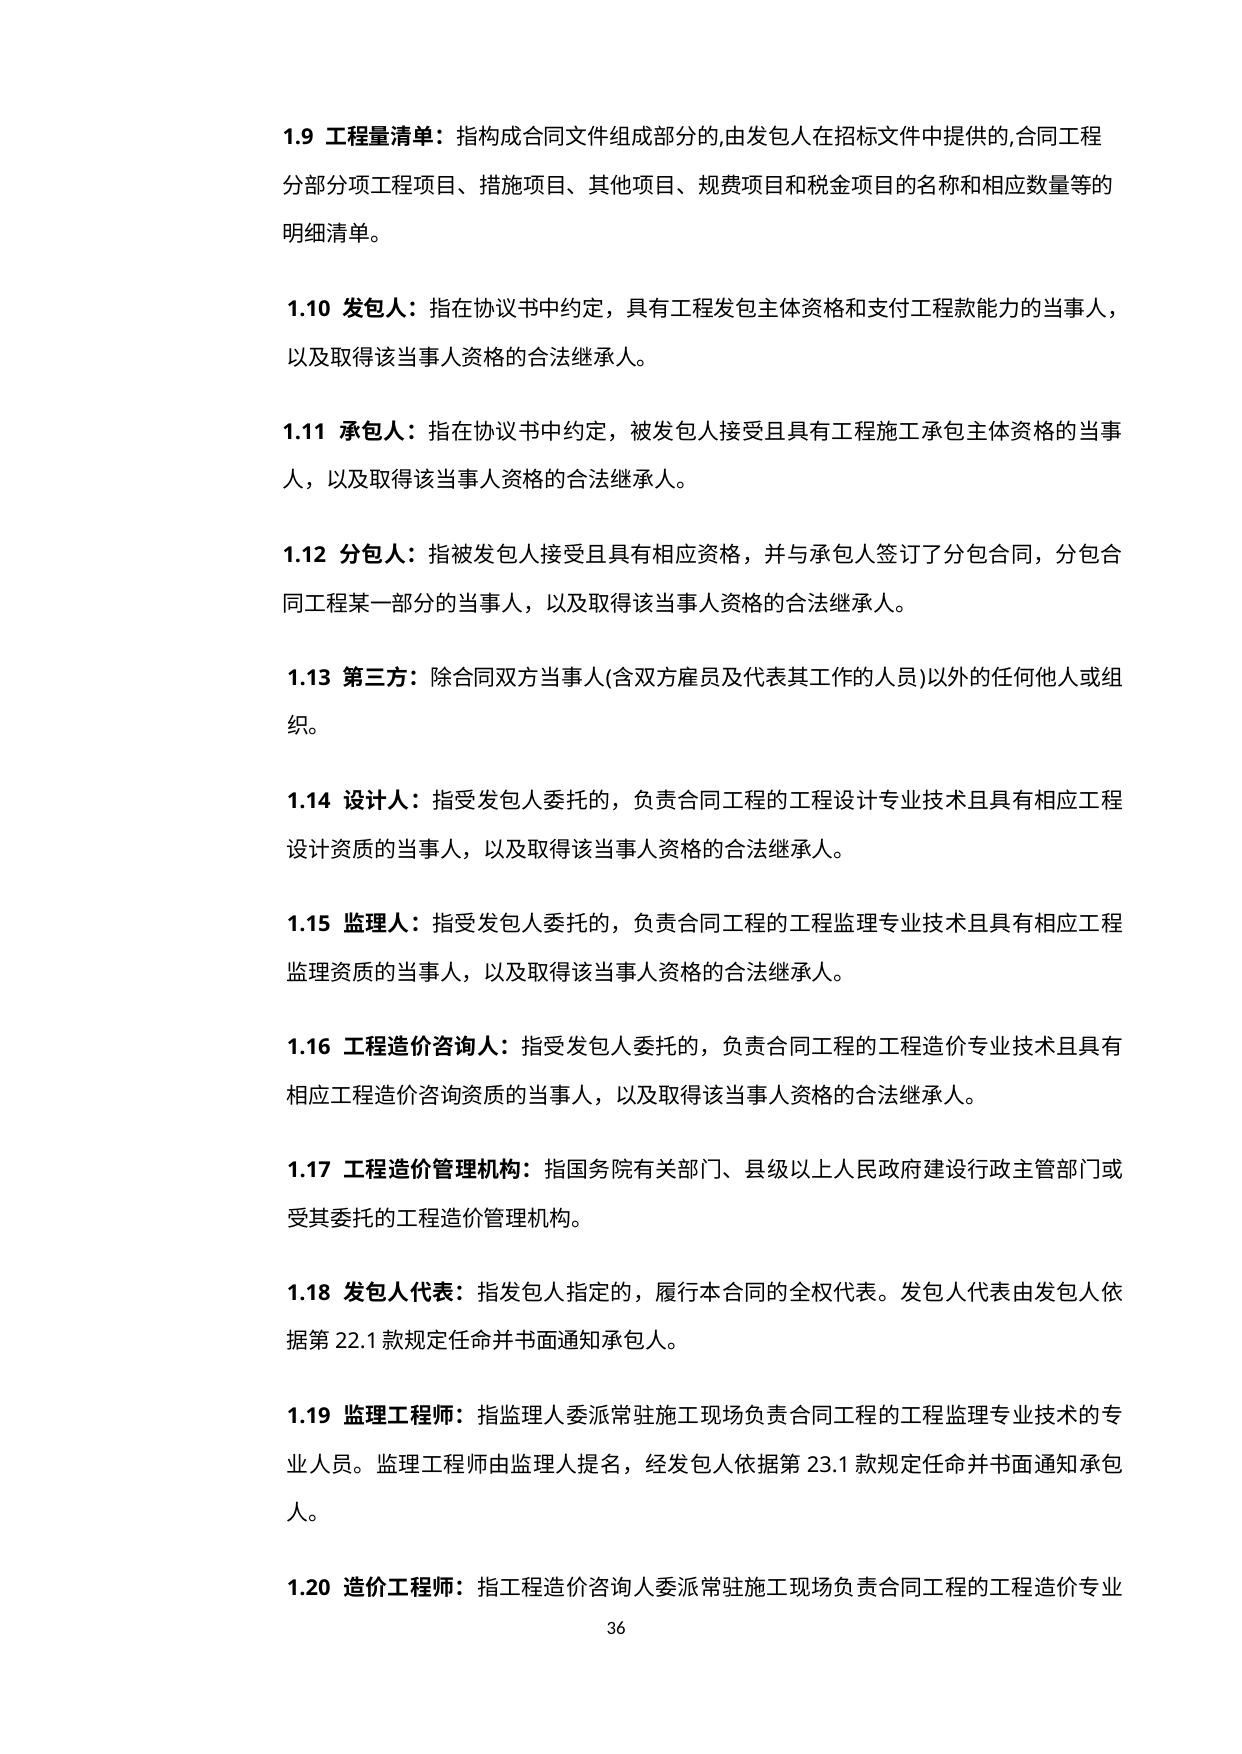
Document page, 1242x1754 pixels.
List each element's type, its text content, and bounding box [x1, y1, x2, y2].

text 1.19 监理工程师：指监理人委派常驻施工现场负责合同工程的工程监理专业技术的专业人员。监理工程师由监理人提名，经发包人依据第23.1款规定任命并书面通知承包人。 [287, 1397, 1123, 1527]
text 1.13 第三方：除合同双方当事人(含双方雇员及代表其工作的人员)以外的任何他人或组织。 [287, 659, 1123, 741]
text 1.12 分包人：指被发包人接受且具有相应资格，并与承包人签订了分包合同，分包合同工程某一部分的当事人，以及取得该当事人资格的合法继承人。 [282, 536, 1123, 618]
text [287, 1569, 1123, 1602]
text 1.11 承包人：指在协议书中约定，被发包人接受且具有工程施工承包主体资格的当事人，以及取得该当事人资格的合法继承人。 [282, 413, 1123, 494]
text 1.14 设计人：指受发包人委托的，负责合同工程的工程设计专业技术且具有相应工程设计资质的当事人，以及取得该当事人资格的合法继承人。 [287, 782, 1123, 864]
text 1.15 监理人：指受发包人委托的，负责合同工程的工程监理专业技术且具有相应工程监理资质的当事人，以及取得该当事人资格的合法继承人。 [287, 905, 1123, 987]
text 1.10 发包人：指在协议书中约定，具有工程发包主体资格和支付工程款能力的当事人，以及取得该当事人资格的合法继承人。 [287, 290, 1123, 372]
text 1.9 工程量清单：指构成合同文件组成部分的,由发包人在招标文件中提供的,合同工程分部分项工程项目、措施项目、其他项目、规费项目和税金项目的名称和相应数量等的明细清单。 [282, 118, 1123, 248]
text 1.18 发包人代表：指发包人指定的，履行本合同的全权代表。发包人代表由发包人依据第22.1款规定任命并书面通知承包人。 [287, 1274, 1123, 1356]
text 1.17 工程造价管理机构：指国务院有关部门、县级以上人民政府建设行政主管部门或受其委托的工程造价管理机构。 [287, 1151, 1123, 1233]
text 1.16 工程造价咨询人：指受发包人委托的，负责合同工程的工程造价专业技术且具有相应工程造价咨询资质的当事人，以及取得该当事人资格的合法继承人。 [287, 1028, 1123, 1110]
